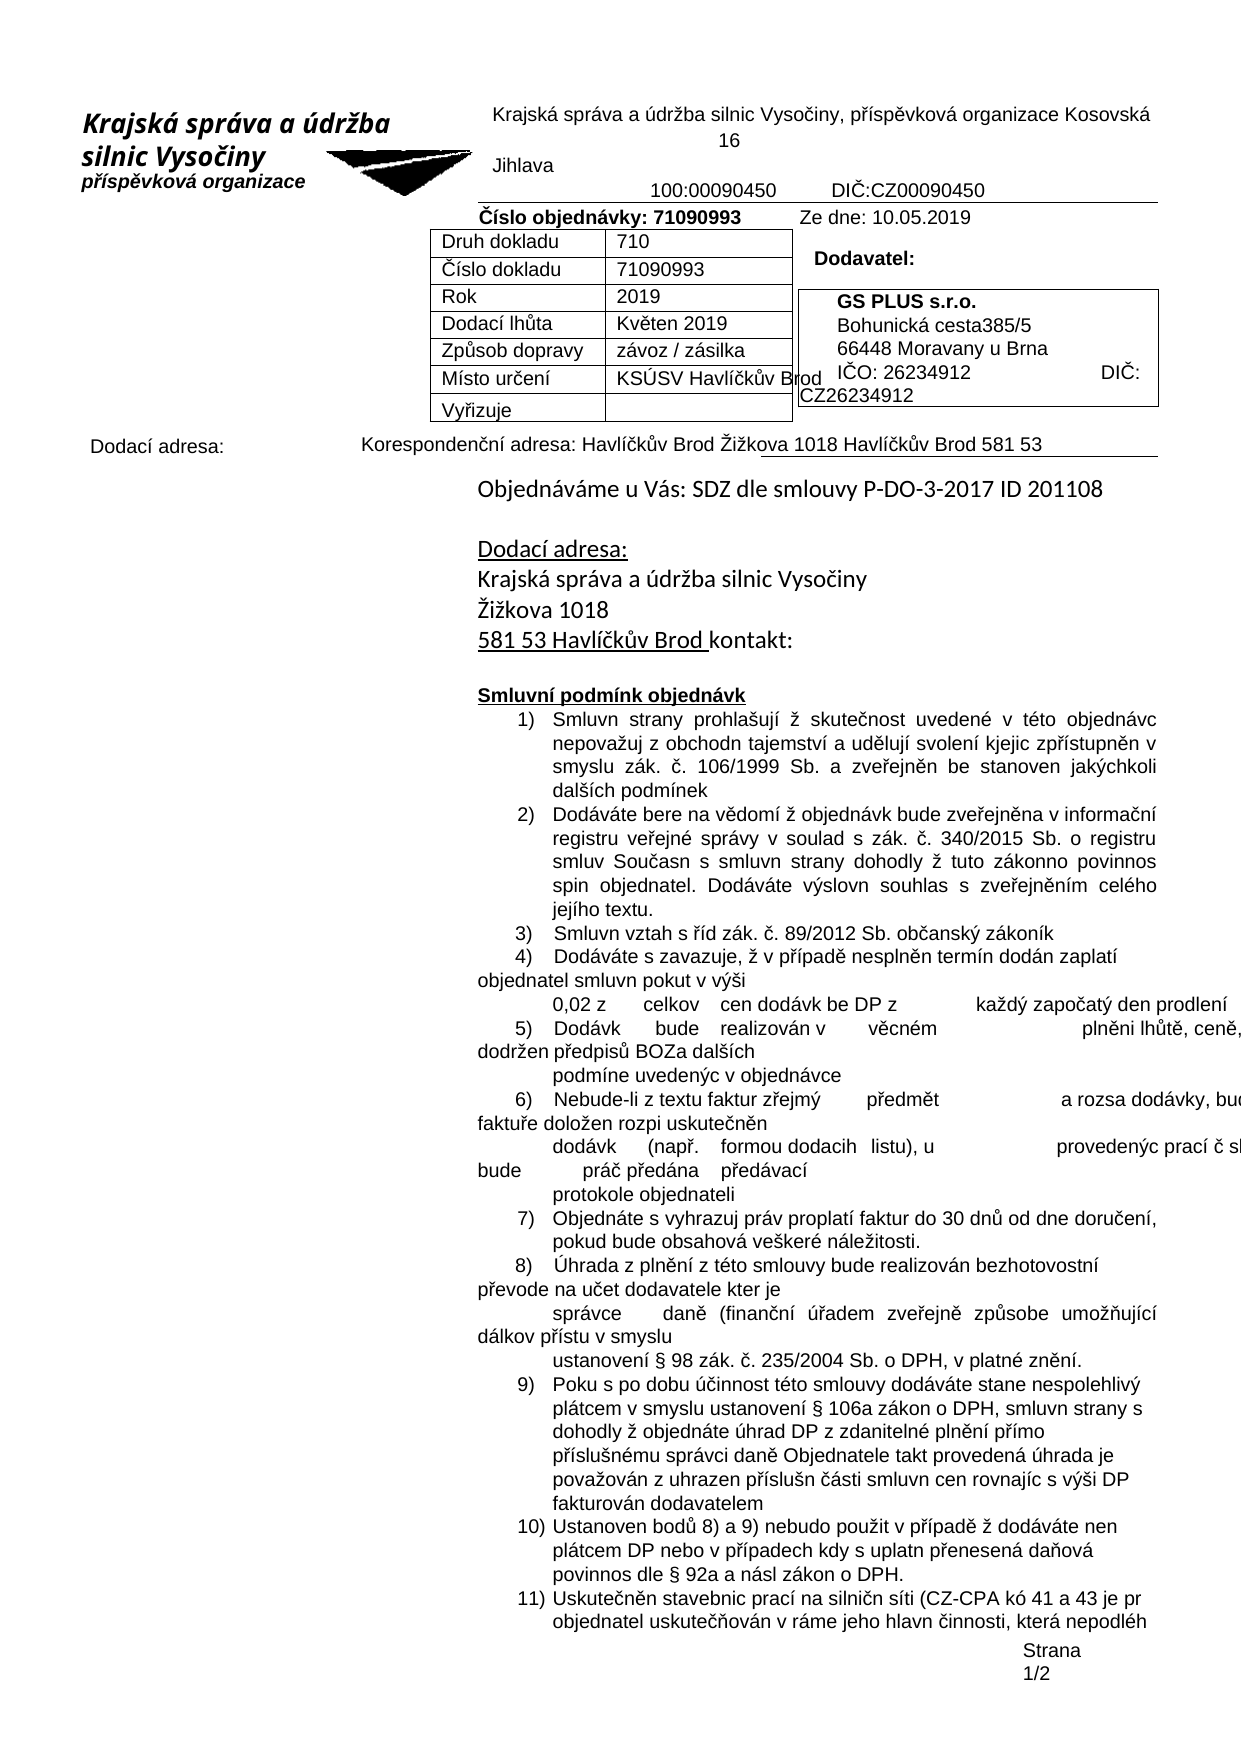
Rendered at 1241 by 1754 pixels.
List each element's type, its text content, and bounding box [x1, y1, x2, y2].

table_cell Místo určení [431, 366, 605, 393]
text Smluvní podmínk objednávk [477, 684, 1158, 707]
table_cell 71090993 [606, 258, 792, 283]
text Jihlava [477, 154, 1158, 177]
text dodávk (např. formou dodacih listu), u provedenýc prací č služe bude práč předána předávací [477, 1135, 1158, 1182]
table_cell 2019 [606, 285, 792, 311]
text IČO: 26234912 DIČ: CZ26234912 [799, 360, 1158, 406]
text Korespondenční adresa: Havlíčkův Brod Žižkova 1018 Havlíčkův Brod 581 53 [761, 433, 1158, 456]
text Bohunická cesta385/5 [799, 312, 1158, 336]
table_cell Dodací lhůta [431, 312, 605, 338]
text Dodavatel: [799, 247, 1158, 270]
text Dodací adresa: [477, 533, 1158, 563]
text Krajská správa a údržba silnic Vysočiny, příspěvková organizace Kosovská 16 [492, 103, 1158, 151]
text podmíne uvedenýc v objednávce [477, 1064, 1158, 1087]
list Dodáváte s zavazuje, ž v případě nesplněn termín dodán zaplatí objednatel smluvn pokut v výši [477, 945, 1158, 992]
text Číslo objednávky: 71090993 [478, 206, 786, 228]
list Objednáte s vyhrazuj práv proplatí faktur do 30 dnů od dne doručení, pokud bude obsahová veškeré náležitosti. [517, 1207, 1158, 1253]
text Žižkova 1018 [477, 594, 1158, 624]
list Úhrada z plnění z této smlouvy bude realizován bezhotovostní převode na učet dodavatele kter je [477, 1254, 1158, 1301]
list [517, 1587, 1158, 1633]
list Smluvn vztah s říd zák. č. 89/2012 Sb. občanský zákoník [477, 922, 1158, 944]
table_cell závoz / zásilka [606, 339, 792, 365]
text Ze dne: 10.05.2019 [799, 206, 1158, 228]
text správce daně (finanční úřadem zveřejně způsobe umožňující dálkov přístu v smyslu [477, 1302, 1158, 1348]
table_cell Způsob dopravy [431, 339, 605, 365]
text Krajská správa a údržba silnic Vysočiny [477, 563, 1158, 594]
table_header Druh dokladu [431, 230, 605, 257]
list Ustanoven bodů 8) a 9) nebudo použit v případě ž dodáváte nen plátcem DP nebo v případech kdy s uplatn přenesená daňová povinnos dle § 92a a násl zákon o DPH. [517, 1515, 1158, 1586]
list Poku s po dobu účinnost této smlouvy dodáváte stane nespolehlivý plátcem v smyslu ustanovení § 106a zákon o DPH, smluvn strany s dohodly ž objednáte úhrad DP z zdanitelné plnění přímo příslušnému správci daně Objednatele takt provedená úhrada je považován z uhrazen příslušn části smluvn cen rovnajíc s výši DP fakturován dodavatelem [517, 1373, 1158, 1514]
table_cell [606, 394, 792, 421]
text 100:00090450 DIČ:CZ00090450 [477, 179, 1158, 203]
text 0,02 z celkov cen dodávk be DP z každý započatý den prodlení [477, 993, 1158, 1016]
table_cell Vyřizuje [431, 394, 605, 421]
list Smluvn strany prohlašují ž skutečnost uvedené v této objednávc nepovažuj z obchodn tajemství a udělují svolení kjejic zpřístupněn v smyslu zák. č. 106/1999 Sb. a zveřejněn be stanoven jakýchkoli dalších podmínek [517, 708, 1158, 802]
list Dodáváte bere na vědomí ž objednávk bude zveřejněna v informační registru veřejné správy v soulad s zák. č. 340/2015 Sb. o registru smluv Současn s smluvn strany dohodly ž tuto zákonno povinnos spin objednatel. Dodáváte výslovn souhlas s zveřejněním celého jejího textu. [517, 803, 1158, 921]
list Dodávk bude realizován v věcném plněni lhůtě, ceně, při dodržen předpisů BOZ a dalších [477, 1017, 1158, 1063]
picture [326, 150, 473, 196]
text protokole objednateli [477, 1183, 1158, 1206]
text Objednáváme u Vás: SDZ dle smlouvy P-DO-3-2017 ID 201108 [477, 473, 1158, 504]
table_cell Číslo dokladu [431, 258, 605, 283]
table_cell Květen 2019 [606, 312, 792, 338]
list Nebude-li z textu faktur zřejmý předmět a rozsa dodávky, bude k faktuře doložen rozpi uskutečněn [477, 1088, 1158, 1134]
text 66448 Moravany u Brna [799, 336, 1158, 360]
table_cell KSÚSV Havlíčkův Brod [606, 366, 792, 393]
text 581 53 Havlíčkův Brod kontakt: [477, 624, 1158, 655]
table_header 710 [606, 230, 792, 257]
table_cell Rok [431, 285, 605, 311]
text GS PLUS s.r.o. [799, 290, 1158, 312]
text ustanovení § 98 zák. č. 235/2004 Sb. o DPH, v platné znění. [477, 1349, 1158, 1372]
